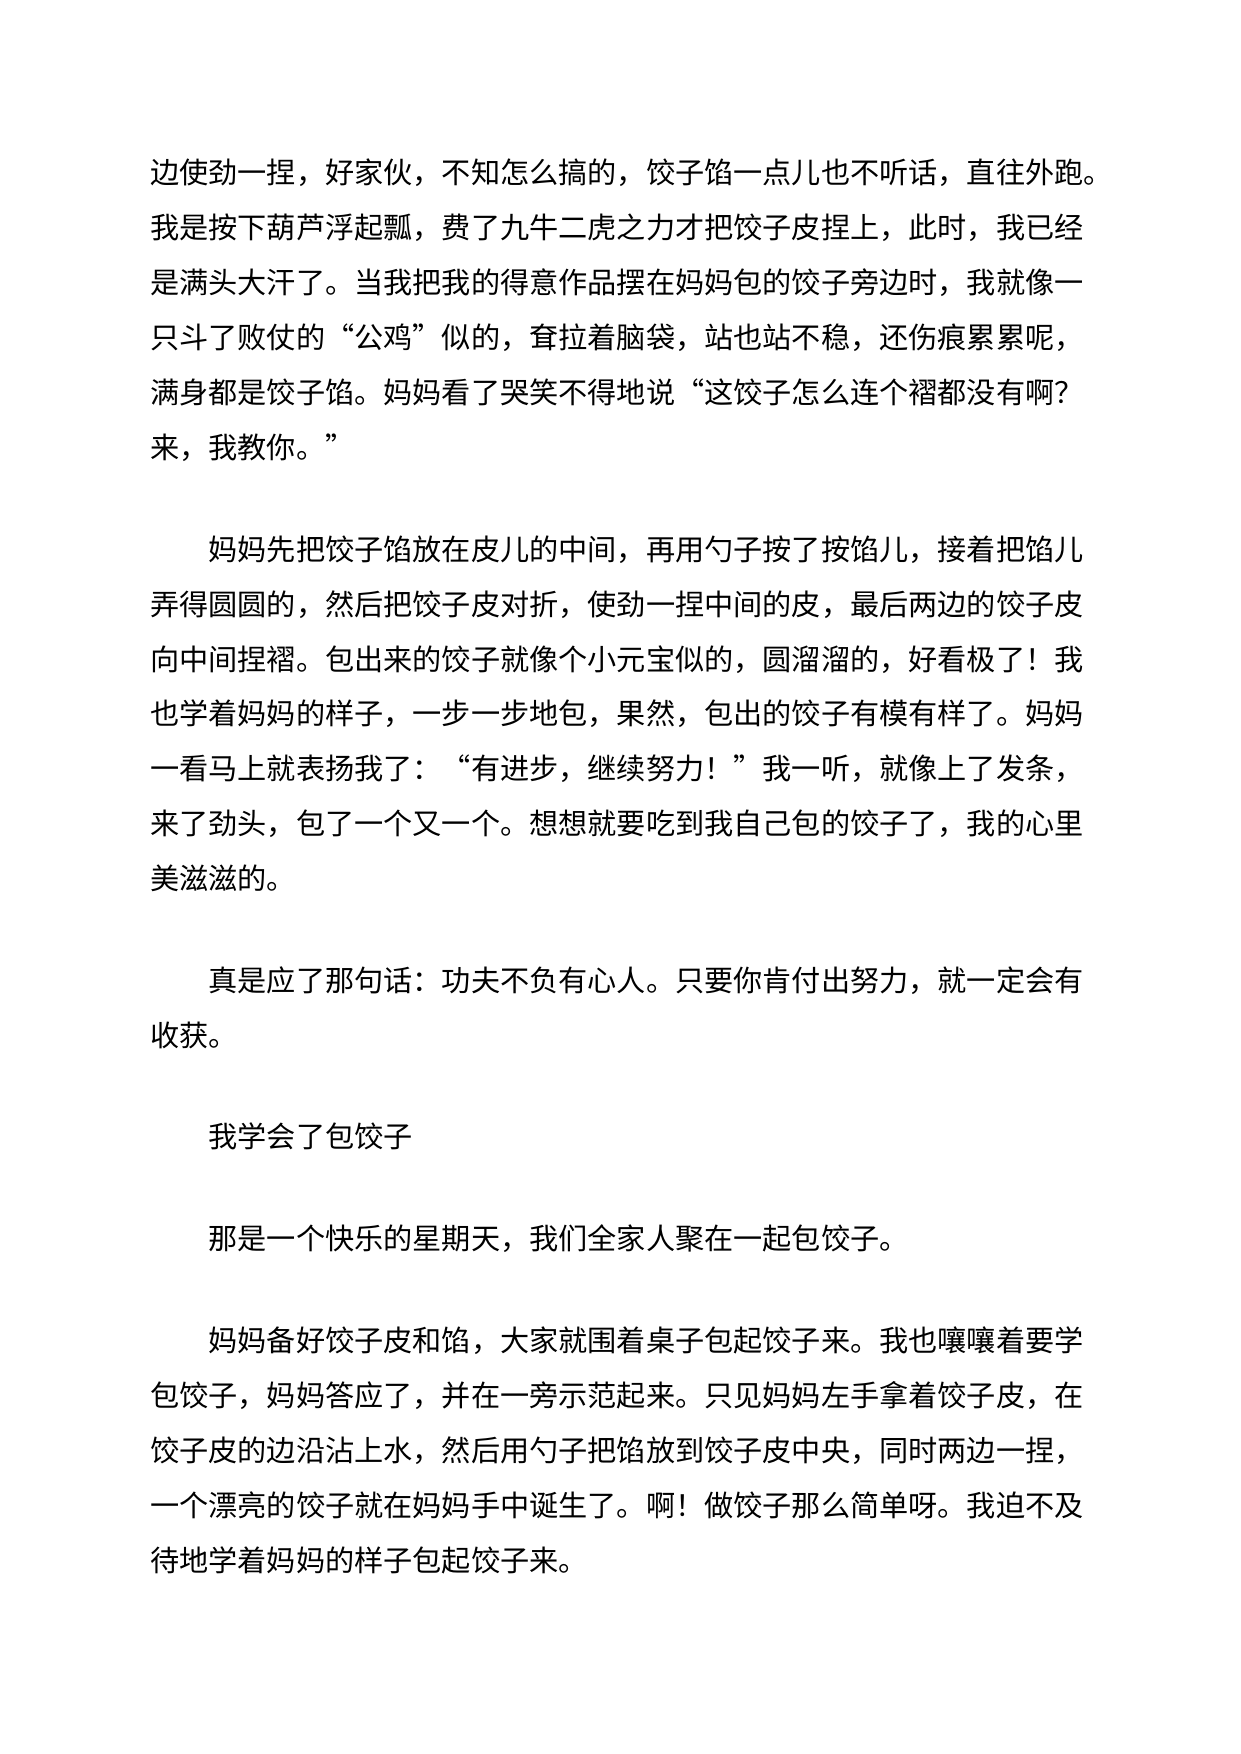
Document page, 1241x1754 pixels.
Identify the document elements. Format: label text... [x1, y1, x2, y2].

text 妈妈先把饺子馅放在皮儿的中间，再用勺子按了按馅儿，接着把馅儿弄得圆圆的，然后把饺子皮对折，使劲一捏中间的皮，最后两边的饺子皮向中间捏褶。包出来的饺子就像个小元宝似的，圆溜溜的，好看极了！我也学着妈妈的样子，一步一步地包，果然，包出的饺子有模有样了。妈妈一看马上就表扬我了：“有进步，继续努力！”我一听，就像上了发条，来了劲头，包了一个又一个。想想就要吃到我自己包的饺子了，我的心里美滋滋的。 [150, 526, 1090, 898]
text 那是一个快乐的星期天，我们全家人聚在一起包饺子。 [150, 1216, 1090, 1258]
text 真是应了那句话：功夫不负有心人。只要你肯付出努力，就一定会有收获。 [150, 957, 1090, 1054]
text 我学会了包饺子 [150, 1114, 1090, 1156]
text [150, 150, 1090, 467]
text 妈妈备好饺子皮和馅，大家就围着桌子包起饺子来。我也嚷嚷着要学包饺子，妈妈答应了，并在一旁示范起来。只见妈妈左手拿着饺子皮，在饺子皮的边沿沾上水，然后用勺子把馅放到饺子皮中央，同时两边一捏，一个漂亮的饺子就在妈妈手中诞生了。啊！做饺子那么简单呀。我迫不及待地学着妈妈的样子包起饺子来。 [150, 1318, 1090, 1579]
